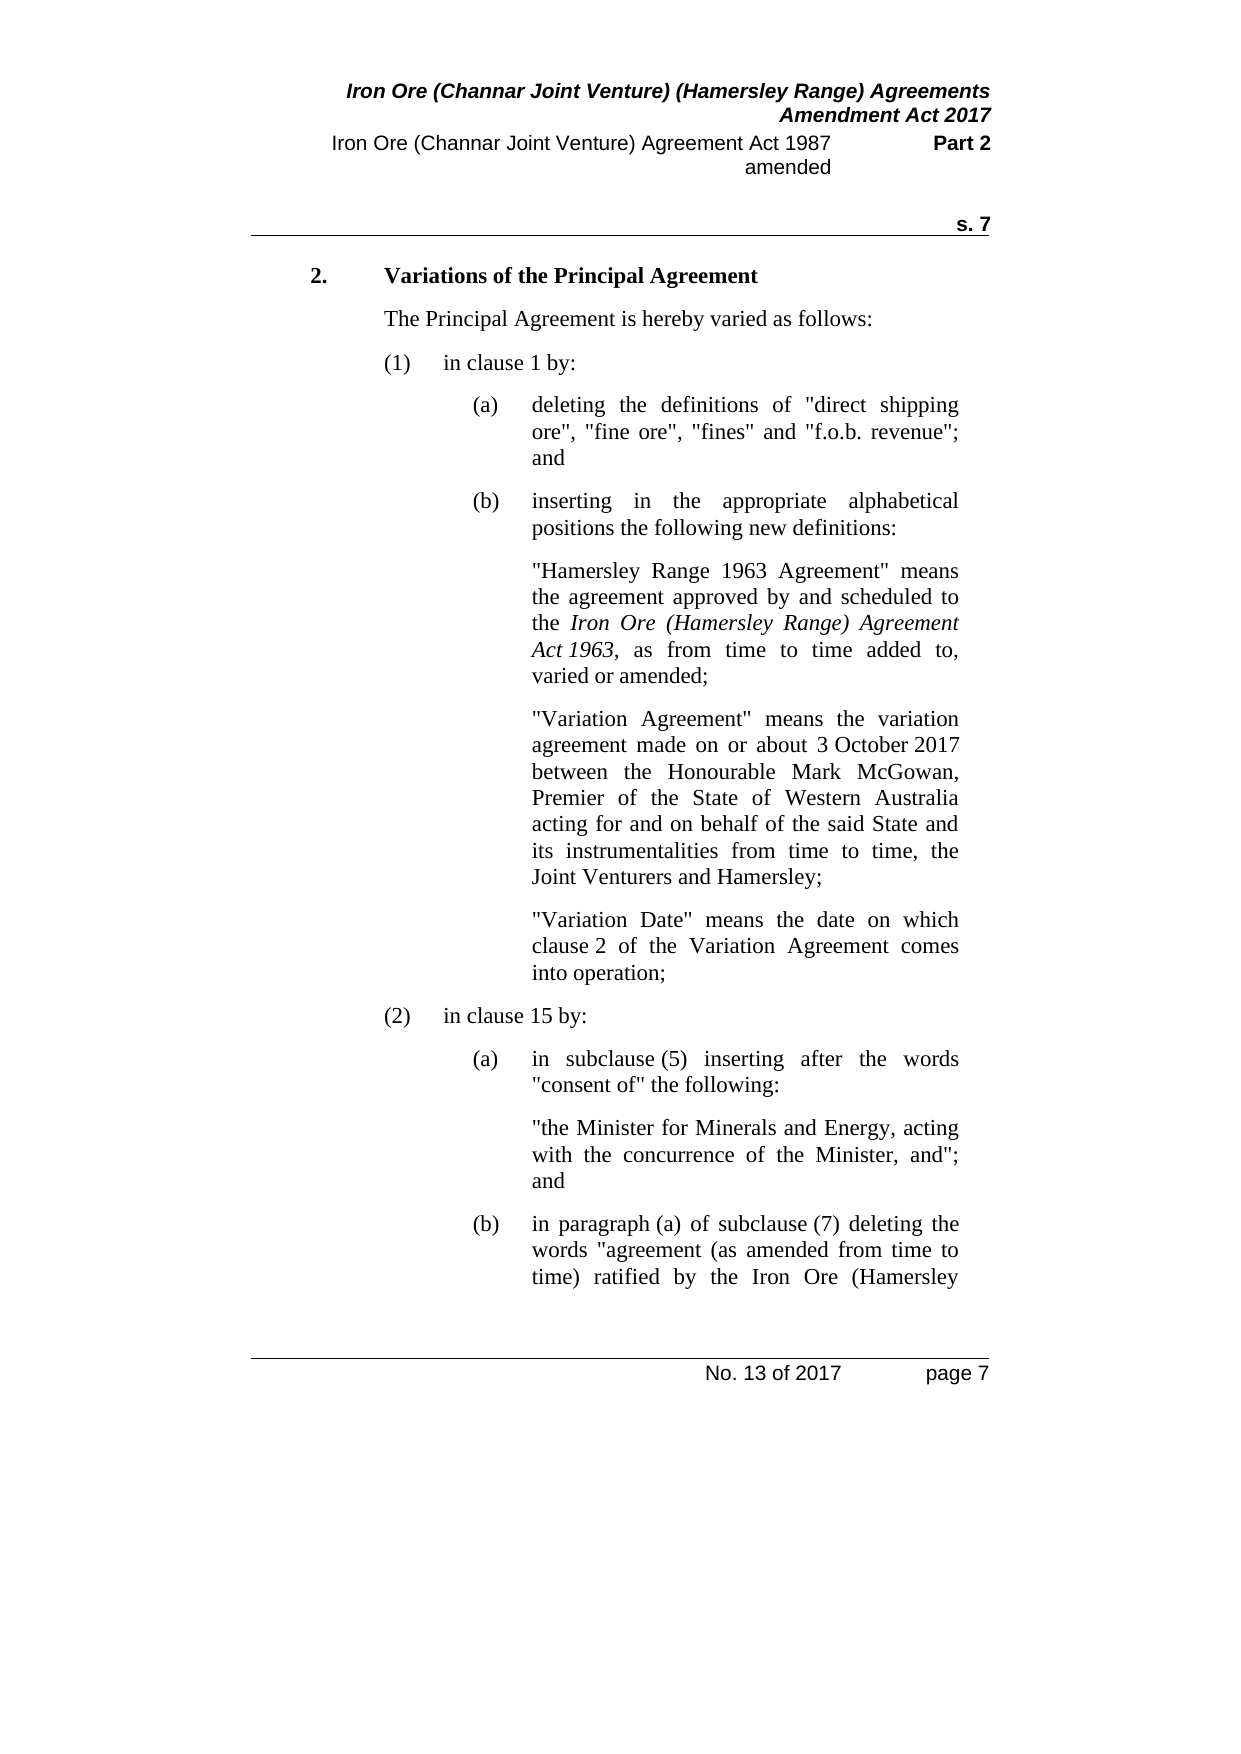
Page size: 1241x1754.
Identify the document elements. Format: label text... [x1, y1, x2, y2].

text (2) in clause 15 by: [310, 1002, 959, 1028]
text (a) in subclause (5) inserting after the words "consent of" the following: [310, 1045, 959, 1098]
text 2. Variations of the Principal Agreement [310, 262, 959, 289]
text (1) in clause 1 by: [310, 348, 959, 375]
text "the Minister for Minerals and Energy, acting with the concurrence of the Minister, and"; and [310, 1114, 959, 1193]
text "Variation Agreement" means the variation agreement made on or about 3 October 2017 between the Honourable Mark McGowan, Premier of the State of Western Australia acting for and on behalf of the said State and its instrumentalities from time to time, the Joint Venturers and Hamersley; [310, 705, 959, 889]
text "Hamersley Range 1963 Agreement" means the agreement approved by and scheduled to the Iron Ore (Hamersley Range) Agreement Act 1963, as from time to time added to, varied or amended; [310, 557, 959, 688]
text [310, 1210, 959, 1289]
text "Variation Date" means the date on which clause 2 of the Variation Agreement comes into operation; [310, 906, 959, 985]
text The Principal Agreement is hereby varied as follows: [310, 306, 959, 332]
text (a) deleting the definitions of "direct shipping ore", "fine ore", "fines" and "f.o.b. revenue"; and [310, 392, 959, 471]
text (b) inserting in the appropriate alphabetical positions the following new definitions: [310, 487, 959, 540]
